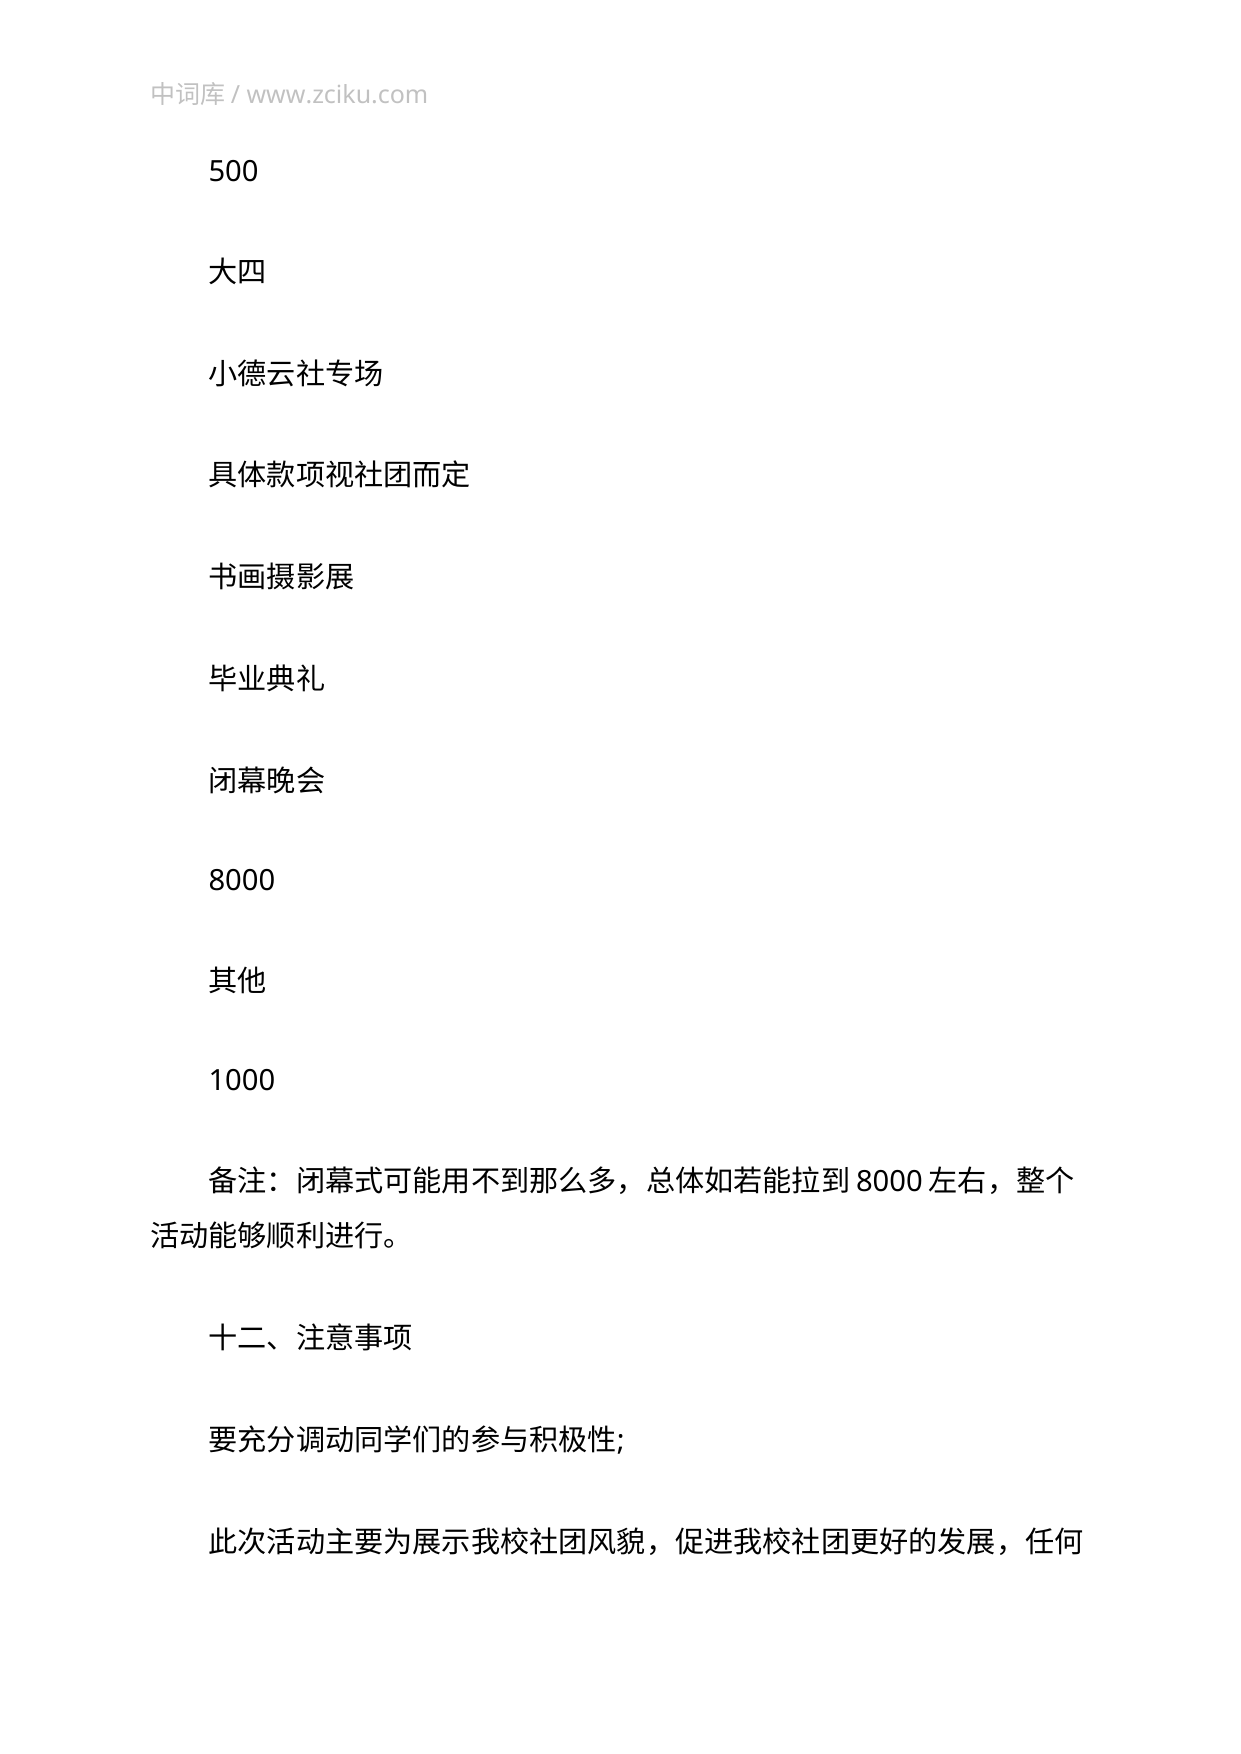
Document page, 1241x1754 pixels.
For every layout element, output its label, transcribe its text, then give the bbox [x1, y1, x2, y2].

text 500 [150, 150, 1090, 190]
text 1000 [150, 1059, 1090, 1099]
text 8000 [150, 859, 1090, 899]
text 大四 [150, 248, 1090, 291]
text 其他 [150, 957, 1090, 1000]
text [150, 1518, 1090, 1561]
text 要充分调动同学们的参与积极性; [150, 1416, 1090, 1459]
text 具体款项视社团而定 [150, 452, 1090, 494]
text 十二、注意事项 [150, 1314, 1090, 1357]
text 毕业典礼 [150, 656, 1090, 698]
text 书画摄影展 [150, 554, 1090, 596]
text 闭幕晚会 [150, 757, 1090, 799]
text 备注：闭幕式可能用不到那么多，总体如若能拉到8000左右，整个活动能够顺利进行。 [150, 1158, 1090, 1255]
text 小德云社专场 [150, 350, 1090, 392]
